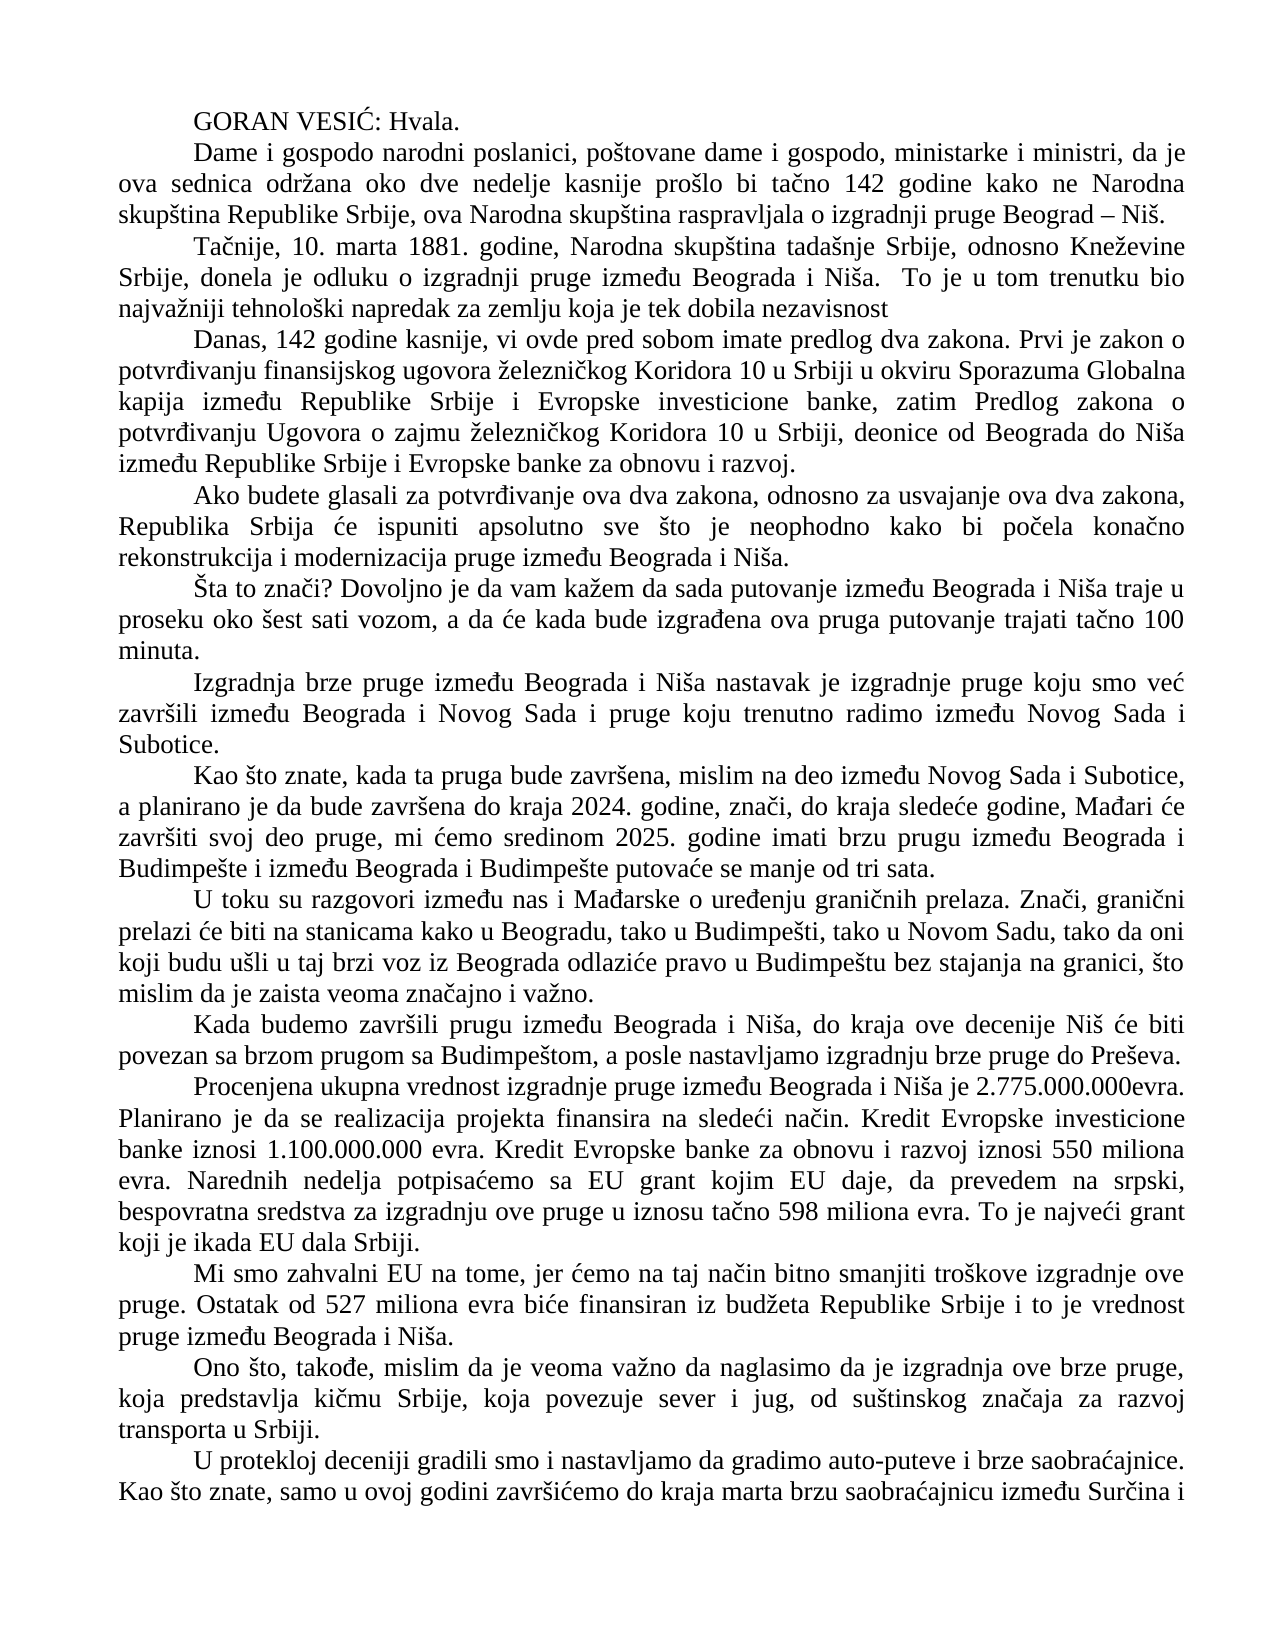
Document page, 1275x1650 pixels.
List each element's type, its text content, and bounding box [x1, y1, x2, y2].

text Šta to znači? Dovoljno je da vam kažem da sada putovanje između Beograda i Niša traje u proseku oko šest sati vozom, a da će kada bude izgrađena ova pruga putovanje trajati tačno 100 minuta. [118, 572, 1186, 666]
text Danas, 142 godine kasnije, vi ovde pred sobom imate predlog dva zakona. Prvi je zakon o potvrđivanju finansijskog ugovora železničkog Koridora 10 u Srbiji u okviru Sporazuma Globalna kapija između Republike Srbije i Evropske investicione banke, zatim Predlog zakona o potvrđivanju Ugovora o zajmu železničkog Koridora 10 u Srbiji, deonice od Beograda do Niša između Republike Srbije i Evropske banke za obnovu i razvoj. [118, 323, 1186, 479]
text Dame i gospodo narodni poslanici, poštovane dame i gospodo, ministarke i ministri, da je ova sednica održana oko dve nedelje kasnije prošlo bi tačno 142 godine kako ne Narodna skupština Republike Srbije, ova Narodna skupština raspravljala o izgradnji pruge Beograd – Niš. [118, 136, 1186, 229]
text Kada budemo završili prugu između Beograda i Niša, do kraja ove decenije Niš će biti povezan sa brzom prugom sa Budimpeštom, a posle nastavljamo izgradnju brze pruge do Preševa. [118, 1008, 1186, 1071]
text Tačnije, 10. marta 1881. godine, Narodna skupština tadašnje Srbije, odnosno Kneževine Srbije, donela je odluku o izgradnji pruge između Beograda i Niša. To je u tom trenutku bio najvažniji tehnološki napredak za zemlju koja je tek dobila nezavisnost [118, 229, 1186, 323]
text Procenjena ukupna vrednost izgradnje pruge između Beograda i Niša je 2.775.000.000evra. Planirano je da se realizacija projekta finansira na sledeći način. Kredit Evropske investicione banke iznosi 1.100.000.000 evra. Kredit Evropske banke za obnovu i razvoj iznosi 550 miliona evra. Narednih nedelja potpisaćemo sa EU grant kojim EU daje, da prevedem na srpski, bespovratna sredstva za izgradnju ove pruge u iznosu tačno 598 miliona evra. To je najveći grant koji je ikada EU dala Srbiji. [118, 1071, 1186, 1257]
text U toku su razgovori između nas i Mađarske o uređenju graničnih prelaza. Znači, granični prelazi će biti na stanicama kako u Beogradu, tako u Budimpešti, tako u Novom Sadu, tako da oni koji budu ušli u taj brzi voz iz Beograda odlaziće pravo u Budimpeštu bez stajanja na granici, što mislim da je zaista veoma značajno i važno. [118, 884, 1186, 1008]
text Kao što znate, kada ta pruga bude završena, mislim na deo između Novog Sada i Subotice, a planirano je da bude završena do kraja 2024. godine, znači, do kraja sledeće godine, Mađari će završiti svoj deo pruge, mi ćemo sredinom 2025. godine imati brzu prugu između Beograda i Budimpešte i između Beograda i Budimpešte putovaće se manje od tri sata. [118, 759, 1186, 884]
text Ono što, takođe, mislim da je veoma važno da naglasimo da je izgradnja ove brze pruge, koja predstavlja kičmu Srbije, koja povezuje sever i jug, od suštinskog značaja za razvoj transporta u Srbiji. [118, 1351, 1186, 1444]
text GORAN VESIĆ: Hvala. [118, 105, 1186, 136]
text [118, 1444, 1186, 1507]
text Mi smo zahvalni EU na tome, jer ćemo na taj način bitno smanjiti troškove izgradnje ove pruge. Ostatak od 527 miliona evra biće finansiran iz budžeta Republike Srbije i to je vrednost pruge između Beograda i Niša. [118, 1257, 1186, 1351]
text Ako budete glasali za potvrđivanje ova dva zakona, odnosno za usvajanje ova dva zakona, Republika Srbija će ispuniti apsolutno sve što je neophodno kako bi počela konačno rekonstrukcija i modernizacija pruge između Beograda i Niša. [118, 479, 1186, 572]
text Izgradnja brze pruge između Beograda i Niša nastavak je izgradnje pruge koju smo već završili između Beograda i Novog Sada i pruge koju trenutno radimo između Novog Sada i Subotice. [118, 666, 1186, 759]
